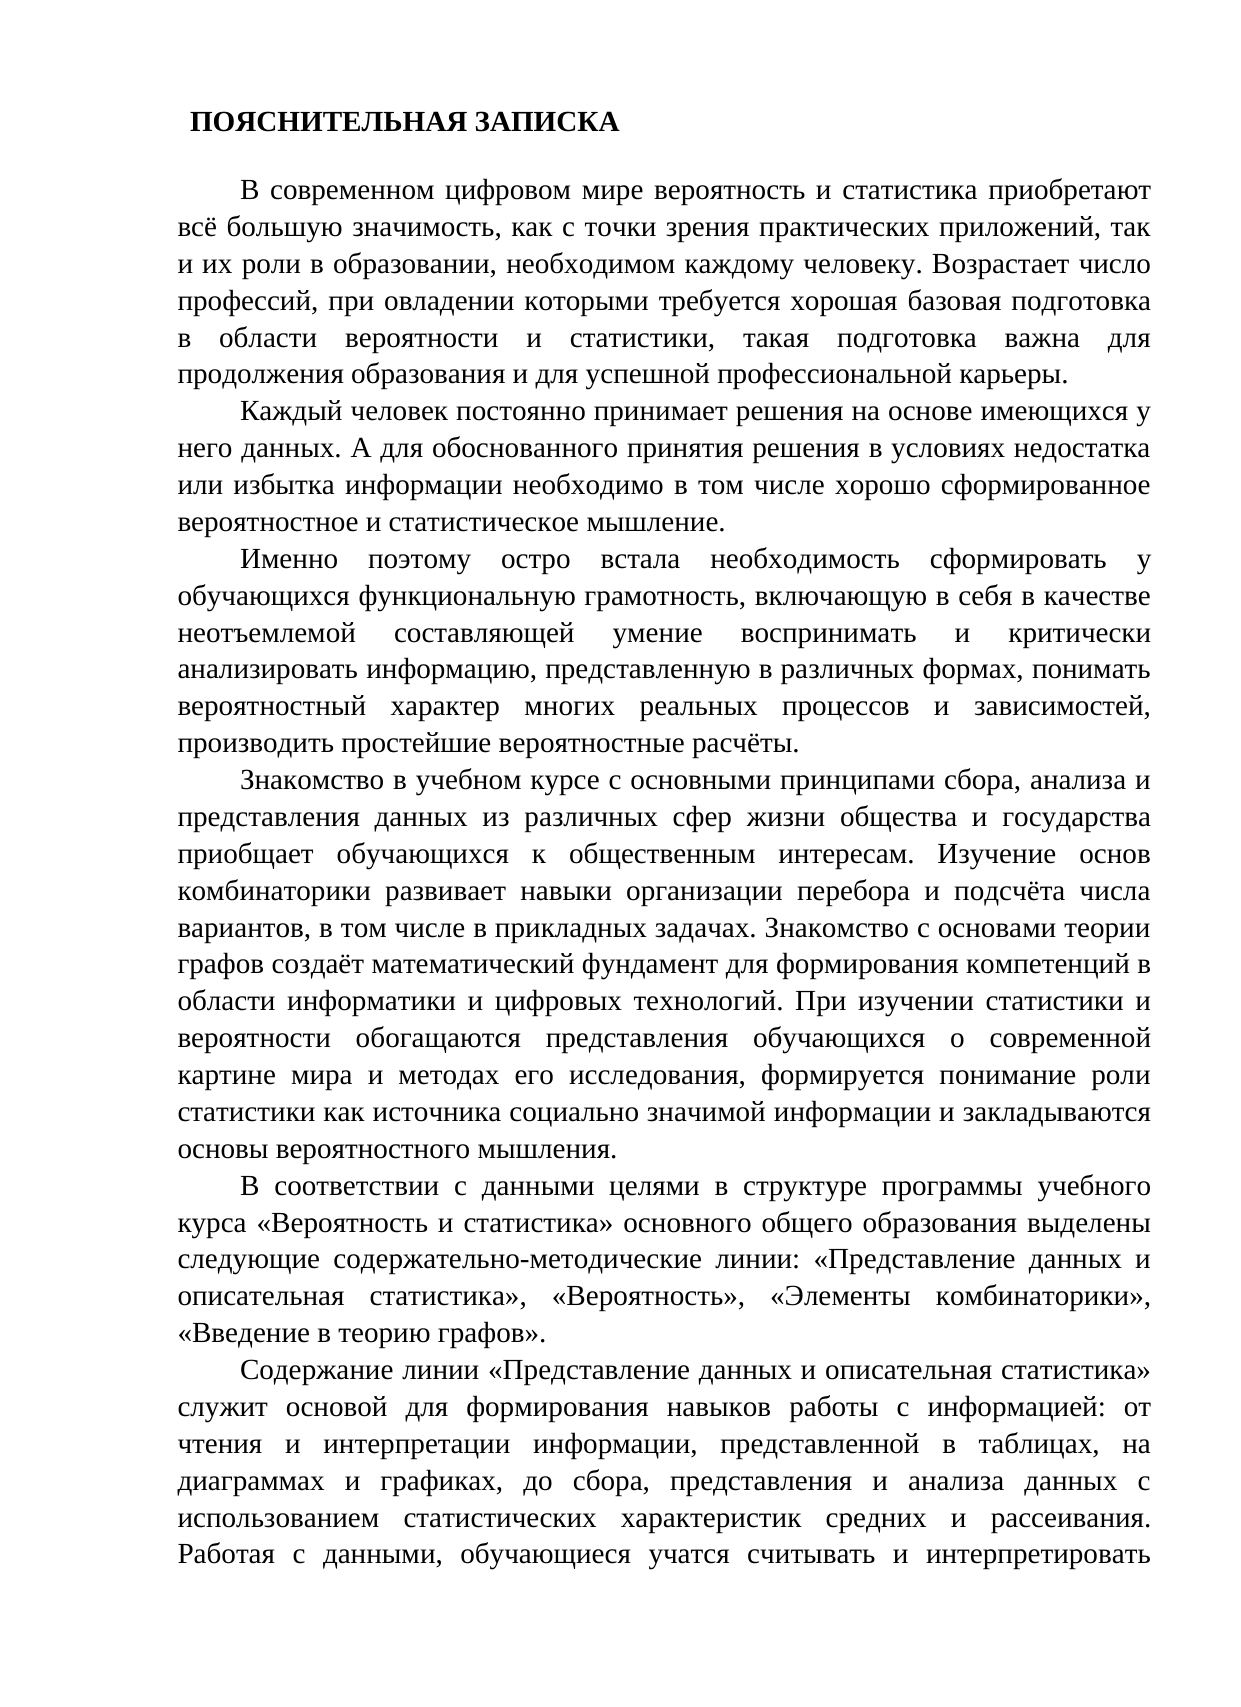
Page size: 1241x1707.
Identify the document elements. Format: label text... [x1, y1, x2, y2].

text Именно поэтому остро встала необходимость сформировать у обучающихся функциональную грамотность, включающую в себя в качестве неотъемлемой составляющей умение воспринимать и критически анализировать информацию, представленную в различных формах, понимать вероятностный характер многих реальных процессов и зависимостей, производить простейшие вероятностные расчёты. [177, 541, 1152, 759]
text Каждый человек постоянно принимает решения на основе имеющихся у него данных. А для обоснованного принятия решения в условиях недостатка или избытка информации необходимо в том числе хорошо сформированное вероятностное и статистическое мышление. [177, 393, 1152, 538]
text В соответствии с данными целями в структуре программы учебного курса «Вероятность и статистика» основного общего образования выделены следующие содержательно-методические линии: «Представление данных и описательная статистика», «Вероятность», «Элементы комбинаторики», «Введение в теорию графов». [177, 1168, 1152, 1349]
text Знакомство в учебном курсе с основными принципами сбора, анализа и представления данных из различных сфер жизни общества и государства приобщает обучающихся к общественным интересам. Изучение основ комбинаторики развивает навыки организации перебора и подсчёта числа вариантов, в том числе в прикладных задачах. Знакомство с основами теории графов создаёт математический фундамент для формирования компетенций в области информатики и цифровых технологий. При изучении статистики и вероятности обогащаются представления обучающихся о современной картине мира и методах его исследования, формируется понимание роли статистики как источника социально значимой информации и закладываются основы вероятностного мышления. [177, 762, 1152, 1164]
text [177, 1352, 1152, 1570]
text ПОЯСНИТЕЛЬНАЯ ЗАПИСКА [190, 104, 1152, 138]
text В современном цифровом мире вероятность и статистика приобретают всё большую значимость, как с точки зрения практических приложений, так и их роли в образовании, необходимом каждому человеку. Возрастает число профессий, при овладении которыми требуется хорошая базовая подготовка в области вероятности и статистики, такая подготовка важна для продолжения образования и для успешной профессиональной карьеры. [177, 172, 1152, 390]
